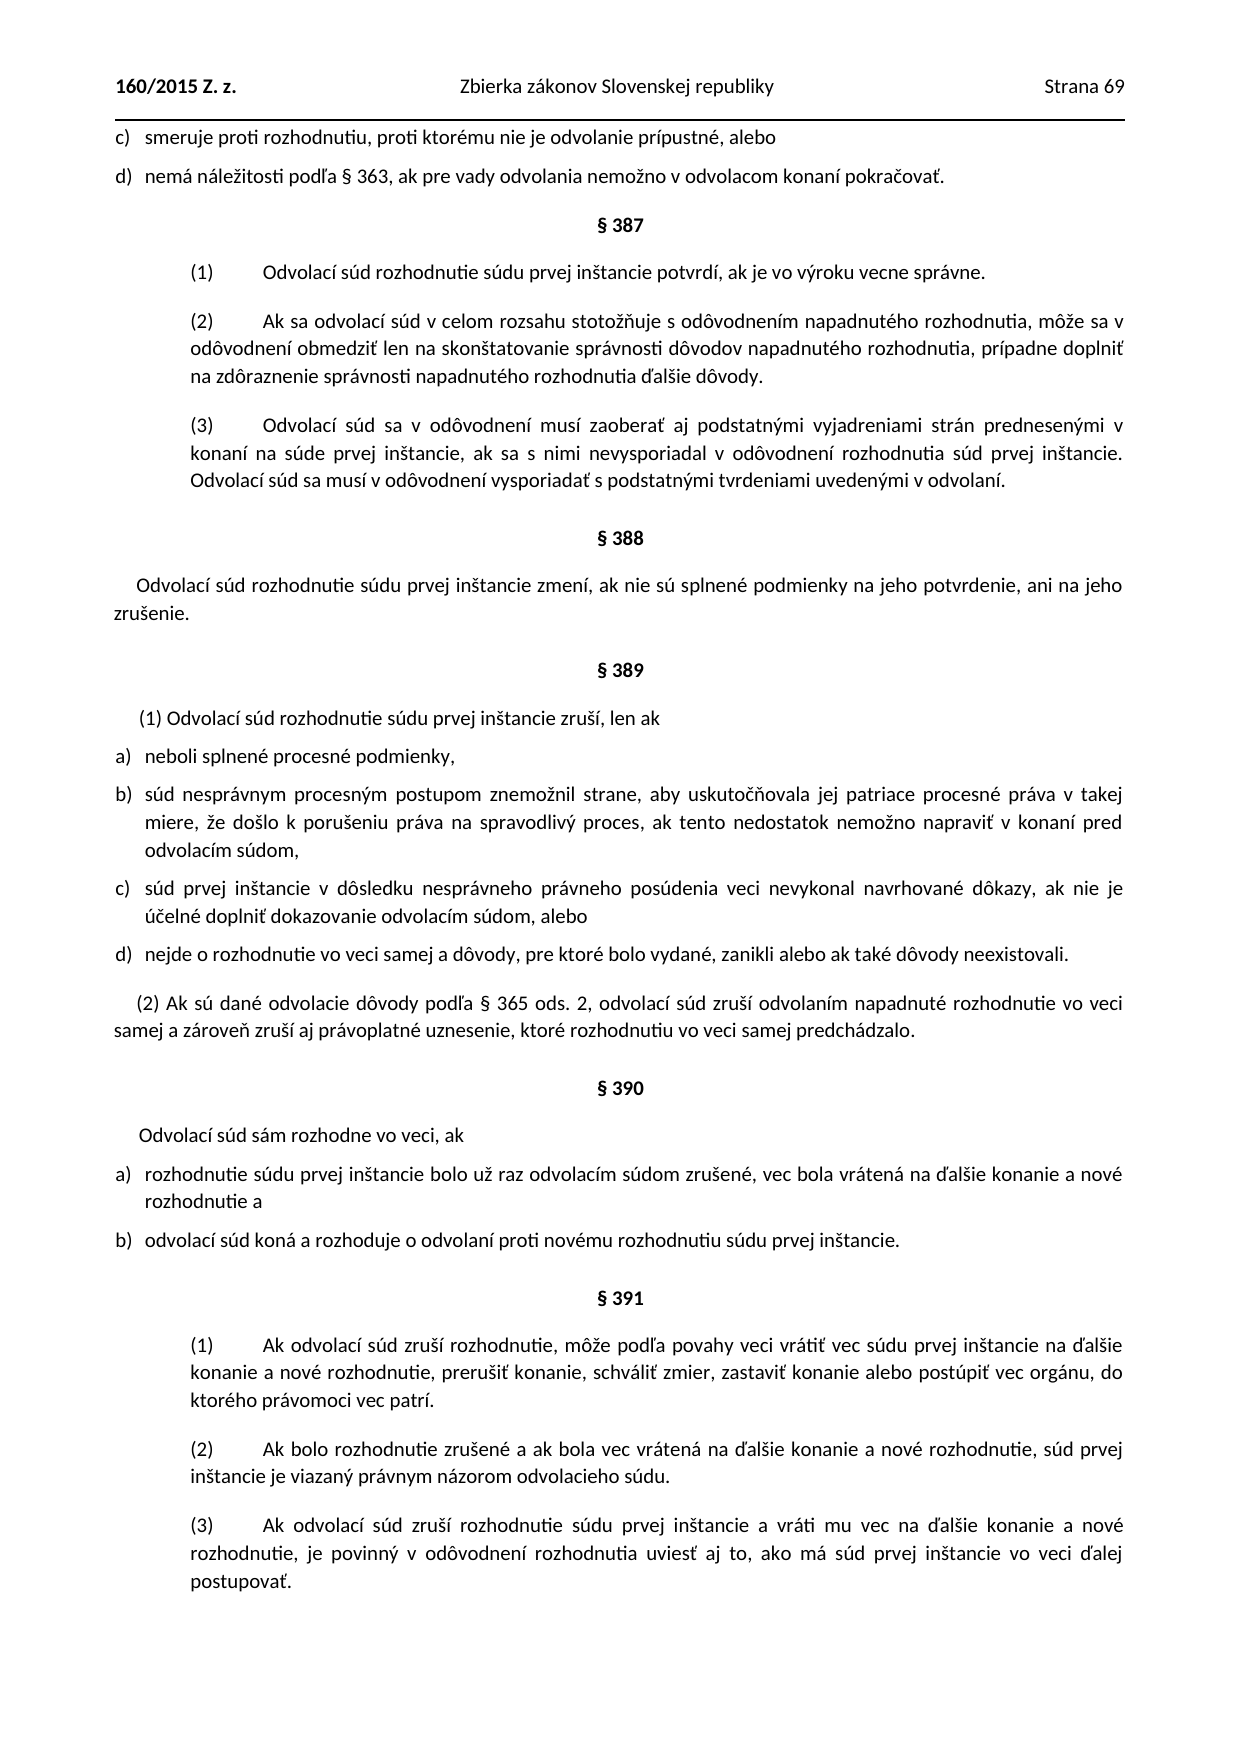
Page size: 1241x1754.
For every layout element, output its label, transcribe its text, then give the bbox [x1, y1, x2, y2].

list Ak odvolací súd zruší rozhodnutie, môže podľa povahy veci vrátiť vec súdu prvej inštancie na ďalšie konanie a nové rozhodnutie, prerušiť konanie, schváliť zmier, zastaviť konanie alebo postúpiť vec orgánu, do ktorého právomoci vec patrí. [190, 1332, 1125, 1413]
list Ak sa odvolací súd v celom rozsahu stotožňuje s odôvodnením napadnutého rozhodnutia, môže sa v odôvodnení obmedziť len na skonštatovanie správnosti dôvodov napadnutého rozhodnutia, prípadne doplniť na zdôraznenie správnosti napadnutého rozhodnutia ďalšie dôvody. [190, 308, 1125, 389]
text § 388 [124, 525, 1116, 551]
list nejde o rozhodnutie vo veci samej a dôvody, pre ktoré bolo vydané, zanikli alebo ak také dôvody neexistovali. [115, 941, 1125, 967]
list rozhodnutie súdu prvej inštancie bolo už raz odvolacím súdom zrušené, vec bola vrátená na ďalšie konanie a nové rozhodnutie a [115, 1161, 1125, 1214]
list Odvolací súd sa v odôvodnení musí zaoberať aj podstatnými vyjadreniami strán prednesenými v konaní na súde prvej inštancie, ak sa s nimi nevysporiadal v odôvodnení rozhodnutia súd prvej inštancie. Odvolací súd sa musí v odôvodnení vysporiadať s podstatnými tvrdeniami uvedenými v odvolaní. [190, 412, 1125, 493]
text § 389 [124, 658, 1116, 683]
list neboli splnené procesné podmienky, [115, 743, 1125, 769]
list Ak odvolací súd zruší rozhodnutie súdu prvej inštancie a vráti mu vec na ďalšie konanie a nové rozhodnutie, je povinný v odôvodnení rozhodnutia uviesť aj to, ako má súd prvej inštancie vo veci ďalej postupovať. [190, 1513, 1125, 1593]
list súd nesprávnym procesným postupom znemožnil strane, aby uskutočňovala jej patriace procesné práva v takej miere, že došlo k porušeniu práva na spravodlivý proces, ak tento nedostatok nemožno napraviť v konaní pred odvolacím súdom, [115, 782, 1125, 862]
list Ak bolo rozhodnutie zrušené a ak bola vec vrátená na ďalšie konanie a nové rozhodnutie, súd prvej inštancie je viazaný právnym názorom odvolacieho súdu. [190, 1436, 1125, 1489]
text § 390 [124, 1076, 1116, 1101]
text § 391 [124, 1285, 1116, 1310]
text Odvolací súd rozhodnutie súdu prvej inštancie zmení, ak nie sú splnené podmienky na jeho potvrdenie, ani na jeho zrušenie. [113, 572, 1125, 625]
text (1) Odvolací súd rozhodnutie súdu prvej inštancie zruší, len ak [139, 705, 1125, 730]
list smeruje proti rozhodnutiu, proti ktorému nie je odvolanie prípustné, alebo [115, 101, 1125, 150]
text (2) Ak sú dané odvolacie dôvody podľa § 365 ods. 2, odvolací súd zruší odvolaním napadnuté rozhodnutie vo veci samej a zároveň zruší aj právoplatné uznesenie, ktoré rozhodnutiu vo veci samej predchádzalo. [113, 990, 1125, 1043]
list Odvolací súd rozhodnutie súdu prvej inštancie potvrdí, ak je vo výroku vecne správne. [190, 259, 1125, 284]
list odvolací súd koná a rozhoduje o odvolaní proti novému rozhodnutiu súdu prvej inštancie. [115, 1227, 1125, 1252]
text Odvolací súd sám rozhodne vo veci, ak [139, 1123, 1125, 1148]
text § 387 [124, 212, 1116, 237]
list súd prvej inštancie v dôsledku nesprávneho právneho posúdenia veci nevykonal navrhované dôkazy, ak nie je účelné doplniť dokazovanie odvolacím súdom, alebo [115, 875, 1125, 928]
list nemá náležitosti podľa § 363, ak pre vady odvolania nemožno v odvolacom konaní pokračovať. [115, 163, 1125, 188]
